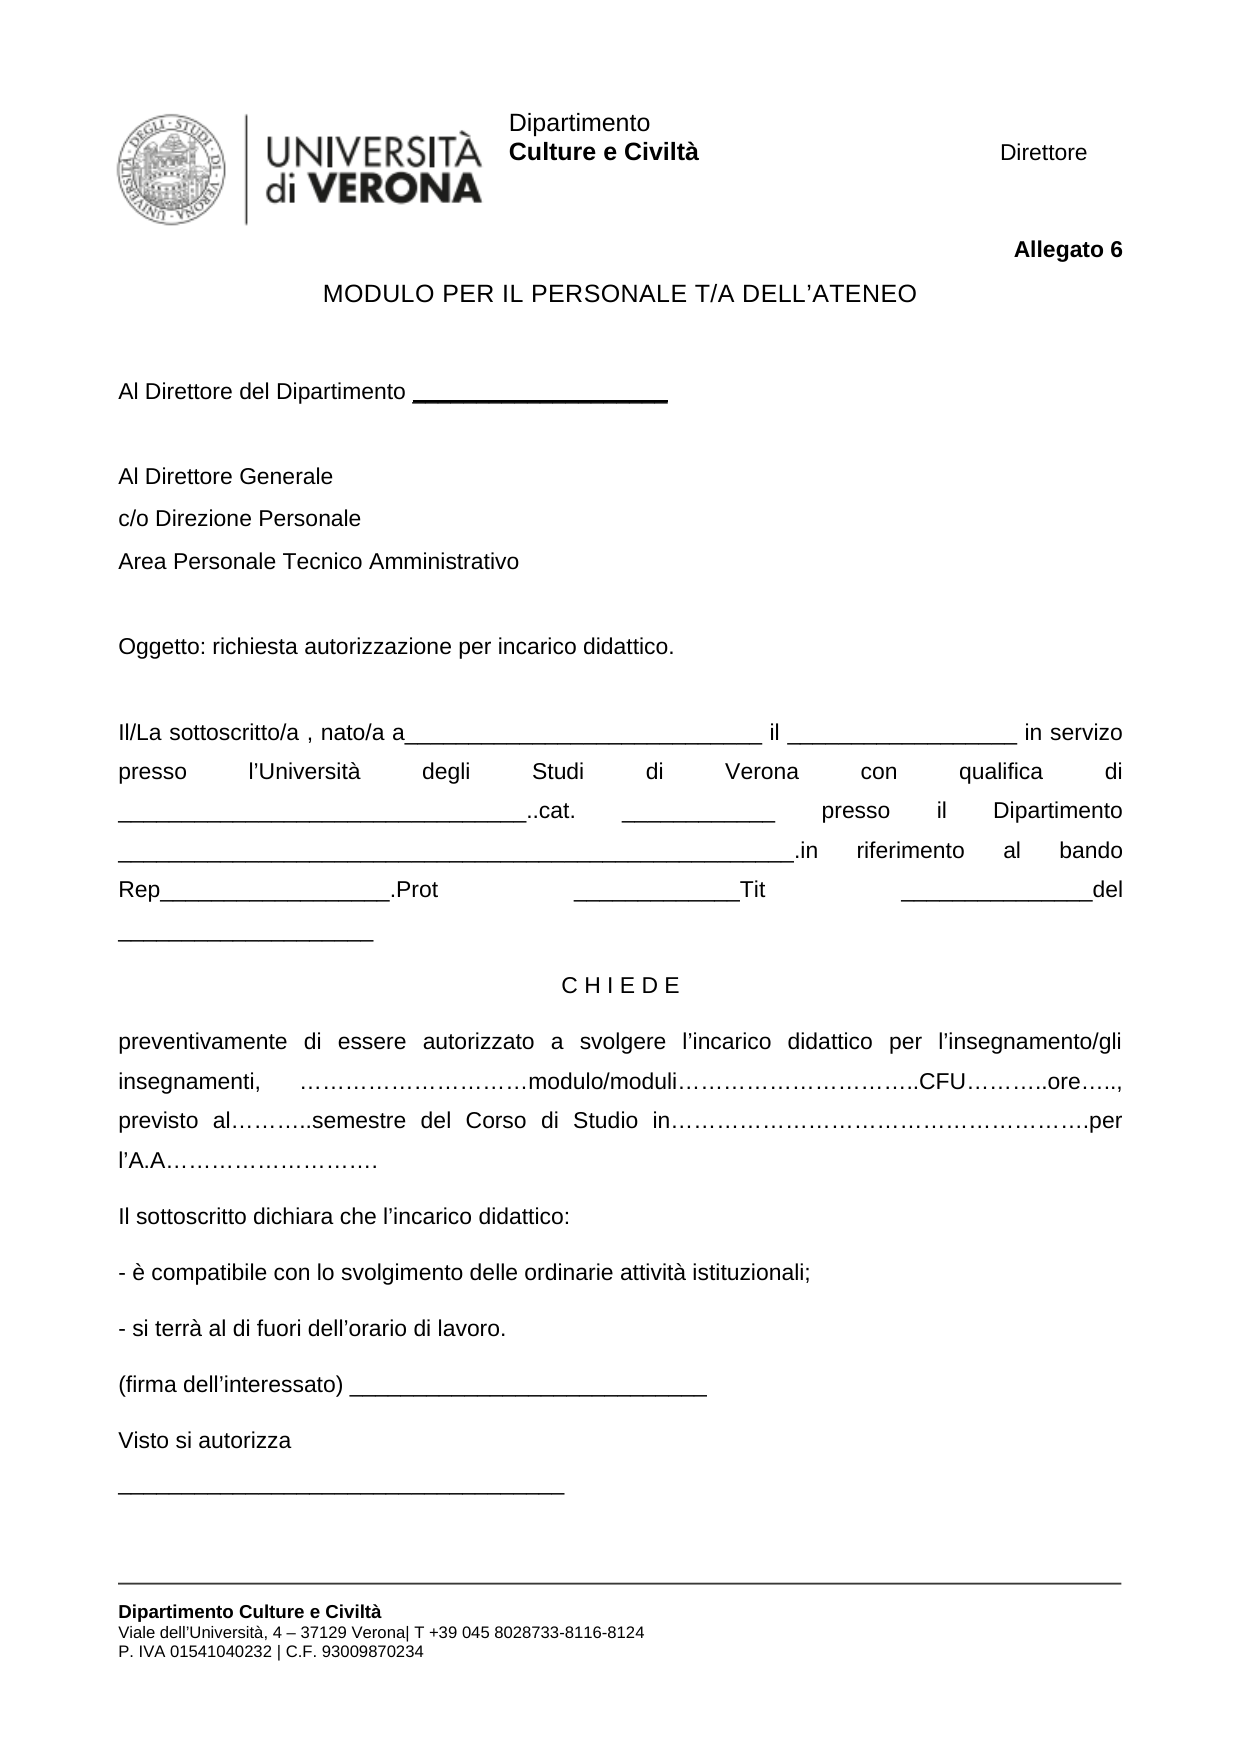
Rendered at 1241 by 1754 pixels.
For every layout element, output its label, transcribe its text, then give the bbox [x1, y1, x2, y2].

text Il sottoscritto dichiara che l’incarico didattico: [118, 1203, 1123, 1229]
text Allegato 6 [118, 237, 1123, 262]
text MODULO PER IL PERSONALE T/A DELL’ATENEO [118, 279, 1122, 308]
text - si terrà al di fuori dell’orario di lavoro. [118, 1315, 1123, 1341]
text Visto si autorizza [118, 1427, 1123, 1453]
text C H I E D E [118, 972, 1123, 998]
text preventivamente di essere autorizzato a svolgere l’incarico didattico per l’insegnamento/gli insegnamenti, …………………………modulo/moduli…………………………..CFU………..ore….., previsto al………..semestre del Corso di Studio in……………………………………………….per l’A.A………………………. [118, 1028, 1123, 1173]
text Area Personale Tecnico Amministrativo [118, 548, 1123, 574]
text Al Direttore Generale [118, 463, 1123, 489]
text (firma dell’interessato) ____________________________ [118, 1371, 1123, 1398]
text ___________________________________ [118, 1470, 1123, 1496]
text Oggetto: richiesta autorizzazione per incarico didattico. [118, 633, 1123, 659]
text - è compatibile con lo svolgimento delle ordinarie attività istituzionali; [118, 1259, 1123, 1285]
text Il/La sottoscritto/a , nato/a a____________________________ il __________________ in servizo presso l’Università degli Studi di Verona con qualifica di ________________________________..cat. ____________ presso il Dipartimento _____________________________________________________.in riferimento al bando Rep__________________.Prot _____________Tit _______________del ____________________ [118, 718, 1123, 942]
text c/o Direzione Personale [118, 506, 1123, 532]
text Al Direttore del Dipartimento ____________________ [118, 378, 1123, 404]
